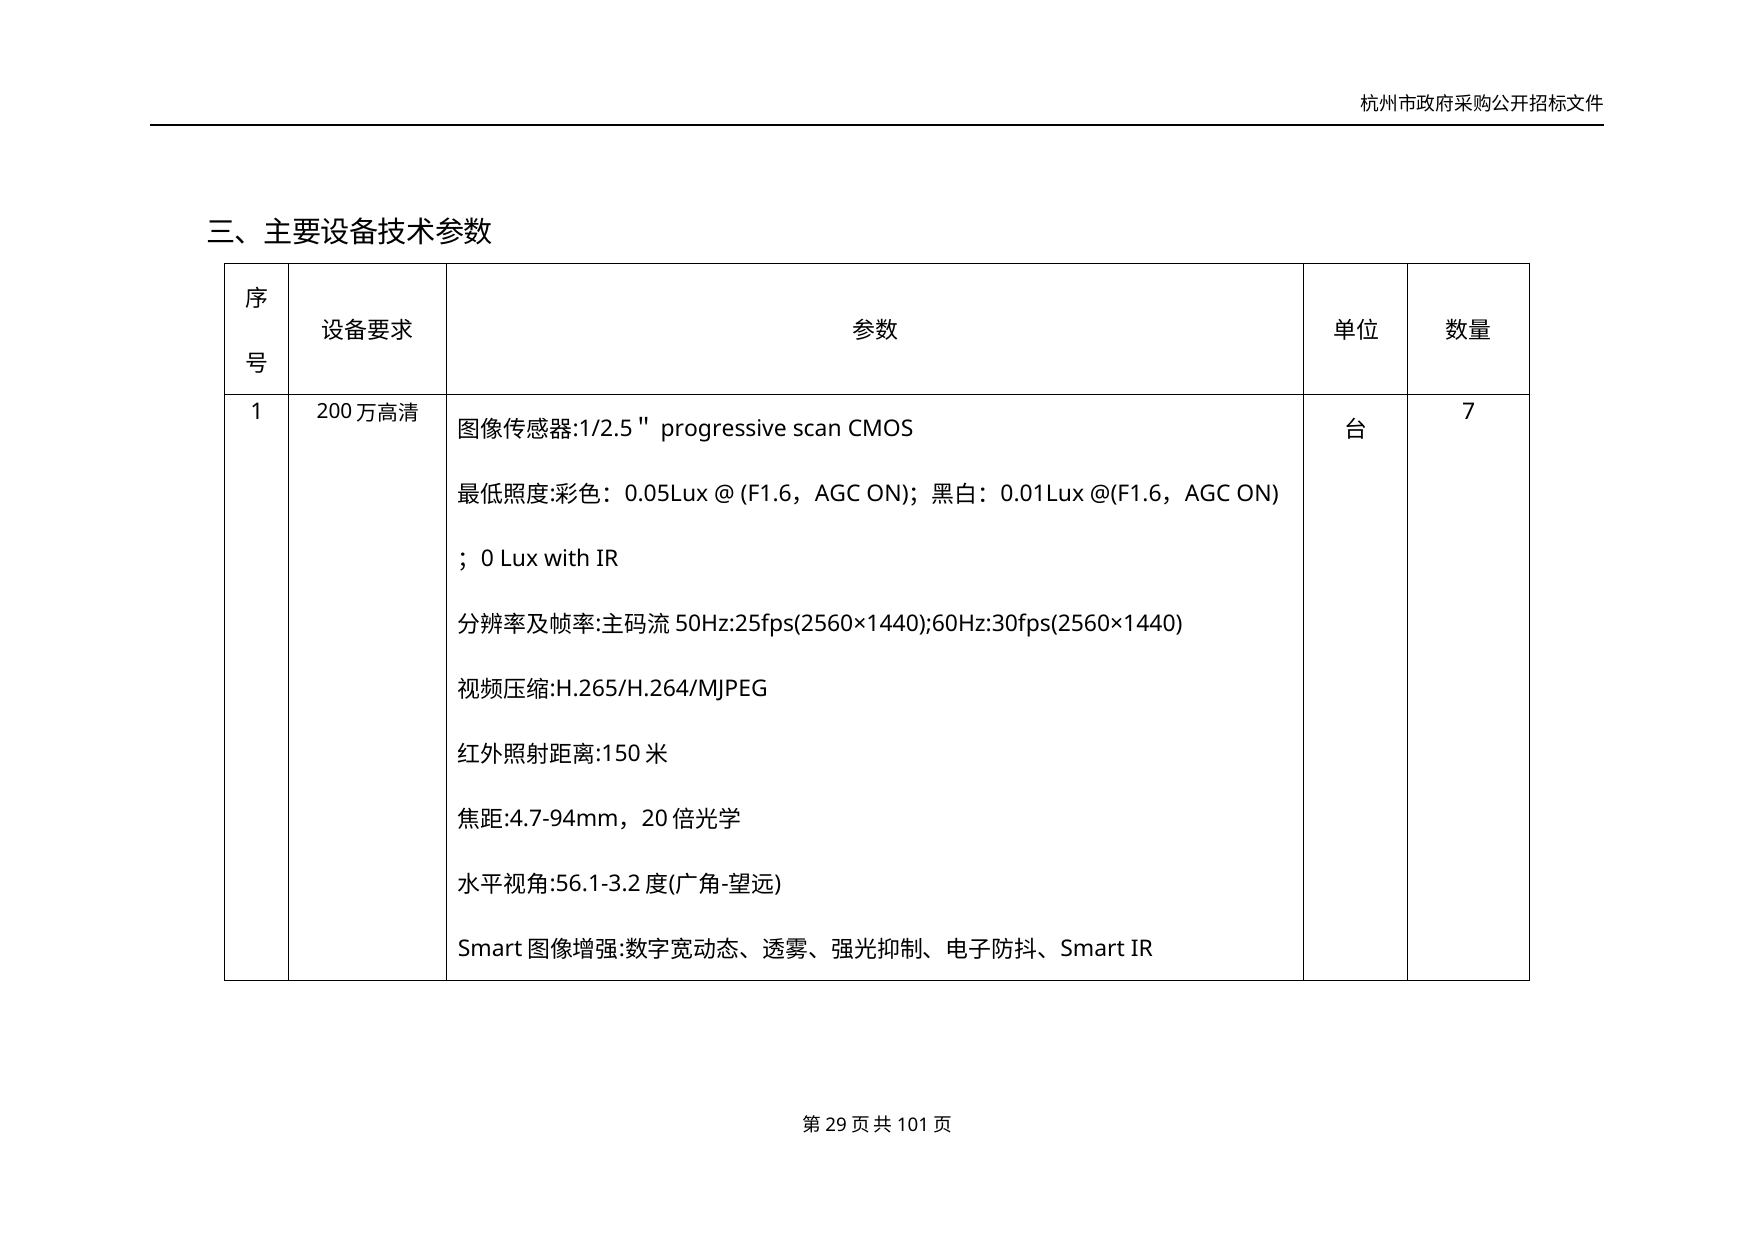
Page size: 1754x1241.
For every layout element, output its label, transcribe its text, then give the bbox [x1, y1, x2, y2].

list 主要设备技术参数 [150, 198, 1604, 263]
table_cell 200万高清 [289, 395, 446, 980]
table_header 数量 [1408, 264, 1529, 394]
table_cell 1 [225, 395, 288, 980]
table_header 设备要求 [289, 264, 446, 394]
table_header 序号 [225, 264, 288, 394]
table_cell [447, 395, 1303, 980]
table_cell 台 [1304, 395, 1407, 980]
table_header 单位 [1304, 264, 1407, 394]
table_cell 7 [1408, 395, 1529, 980]
table_header 参数 [447, 264, 1303, 394]
